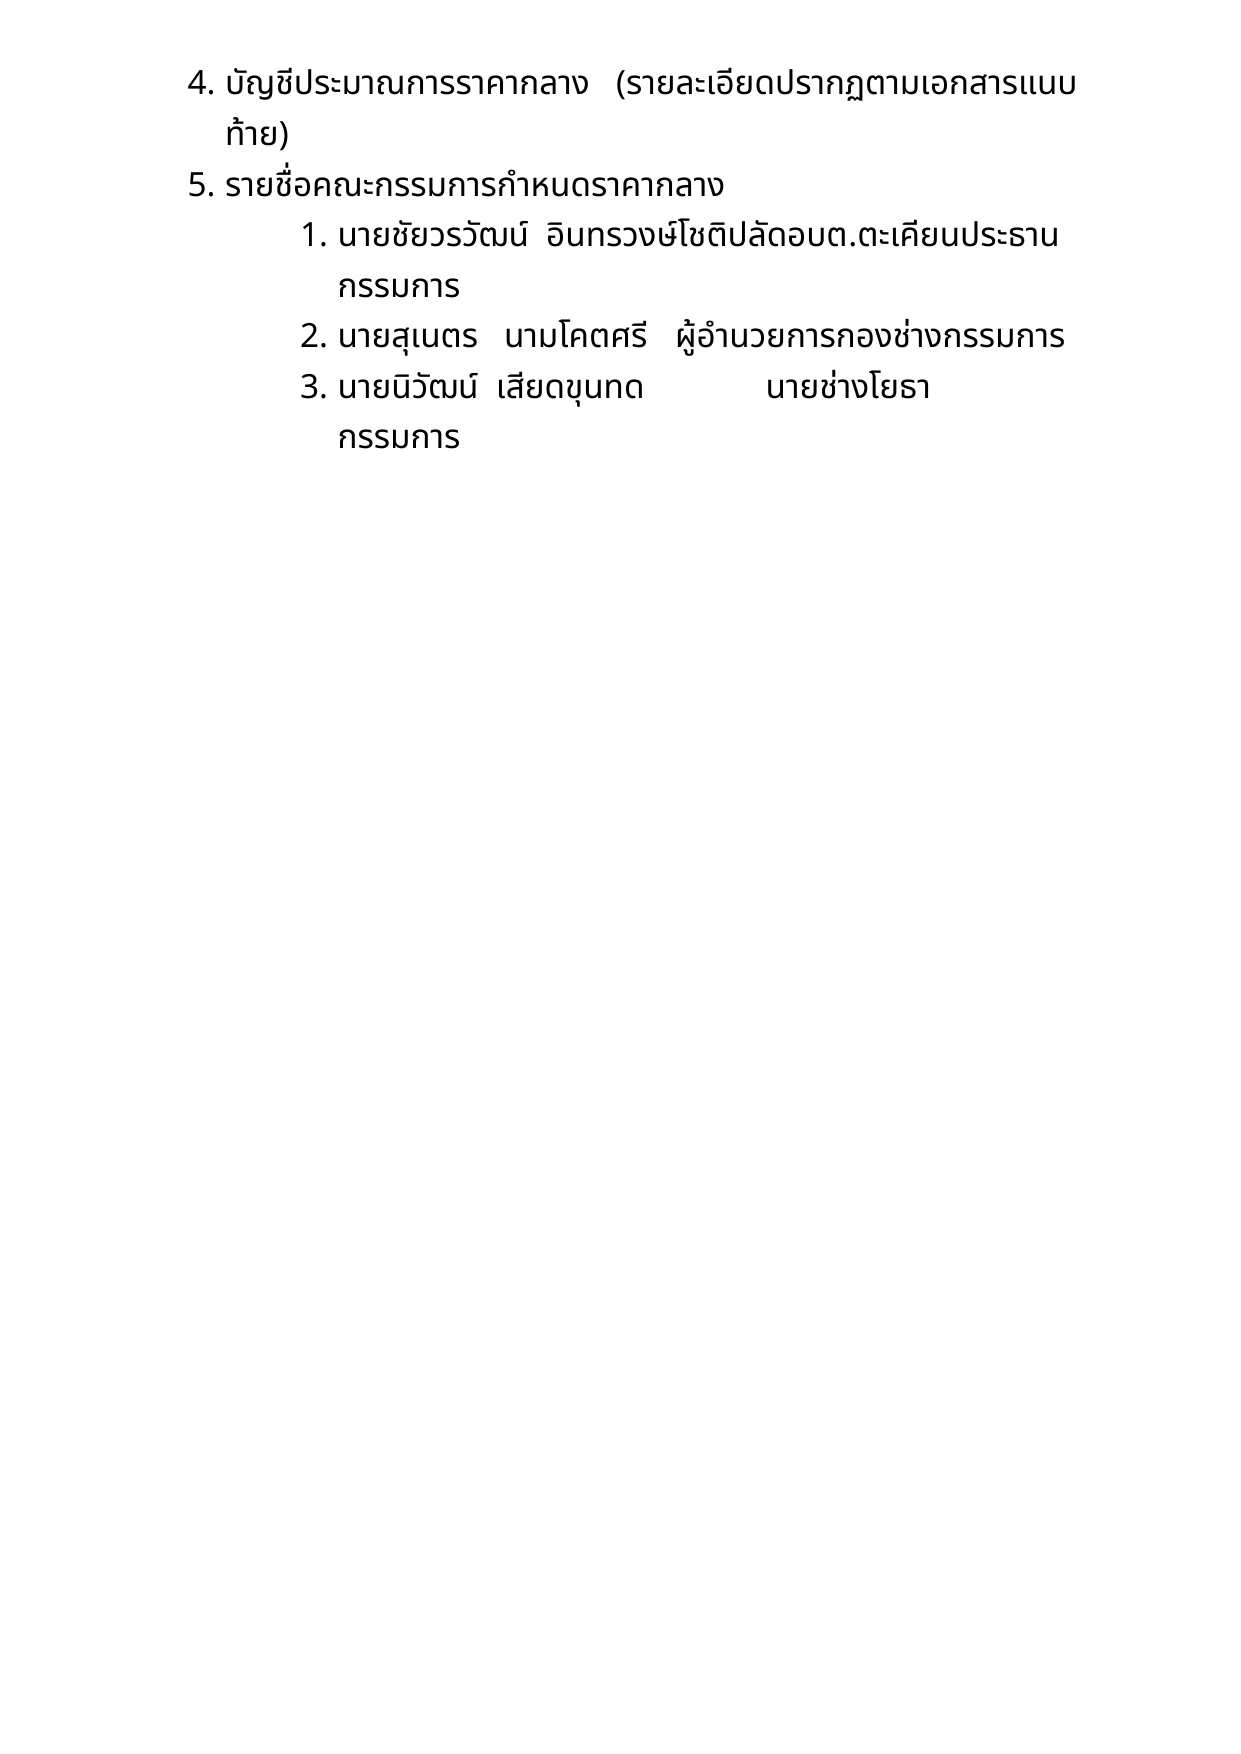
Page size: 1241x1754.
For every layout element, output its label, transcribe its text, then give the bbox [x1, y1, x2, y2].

list นายสุเนตร นามโคตศรี ผู้อำนวยการกองช่างกรรมการ [300, 312, 1122, 363]
list บัญชีประมาณการราคากลาง (รายละเอียดปรากฏตามเอกสารแนบท้าย) [187, 59, 1122, 160]
list นายนิวัฒน์ เสียดขุนทด นายช่างโยธา กรรมการ [300, 363, 1122, 464]
list นายชัยวรวัฒน์ อินทรวงษ์โชติปลัดอบต.ตะเคียนประธานกรรมการ [300, 211, 1122, 312]
list รายชื่อคณะกรรมการกำหนดราคากลาง [187, 160, 1122, 211]
